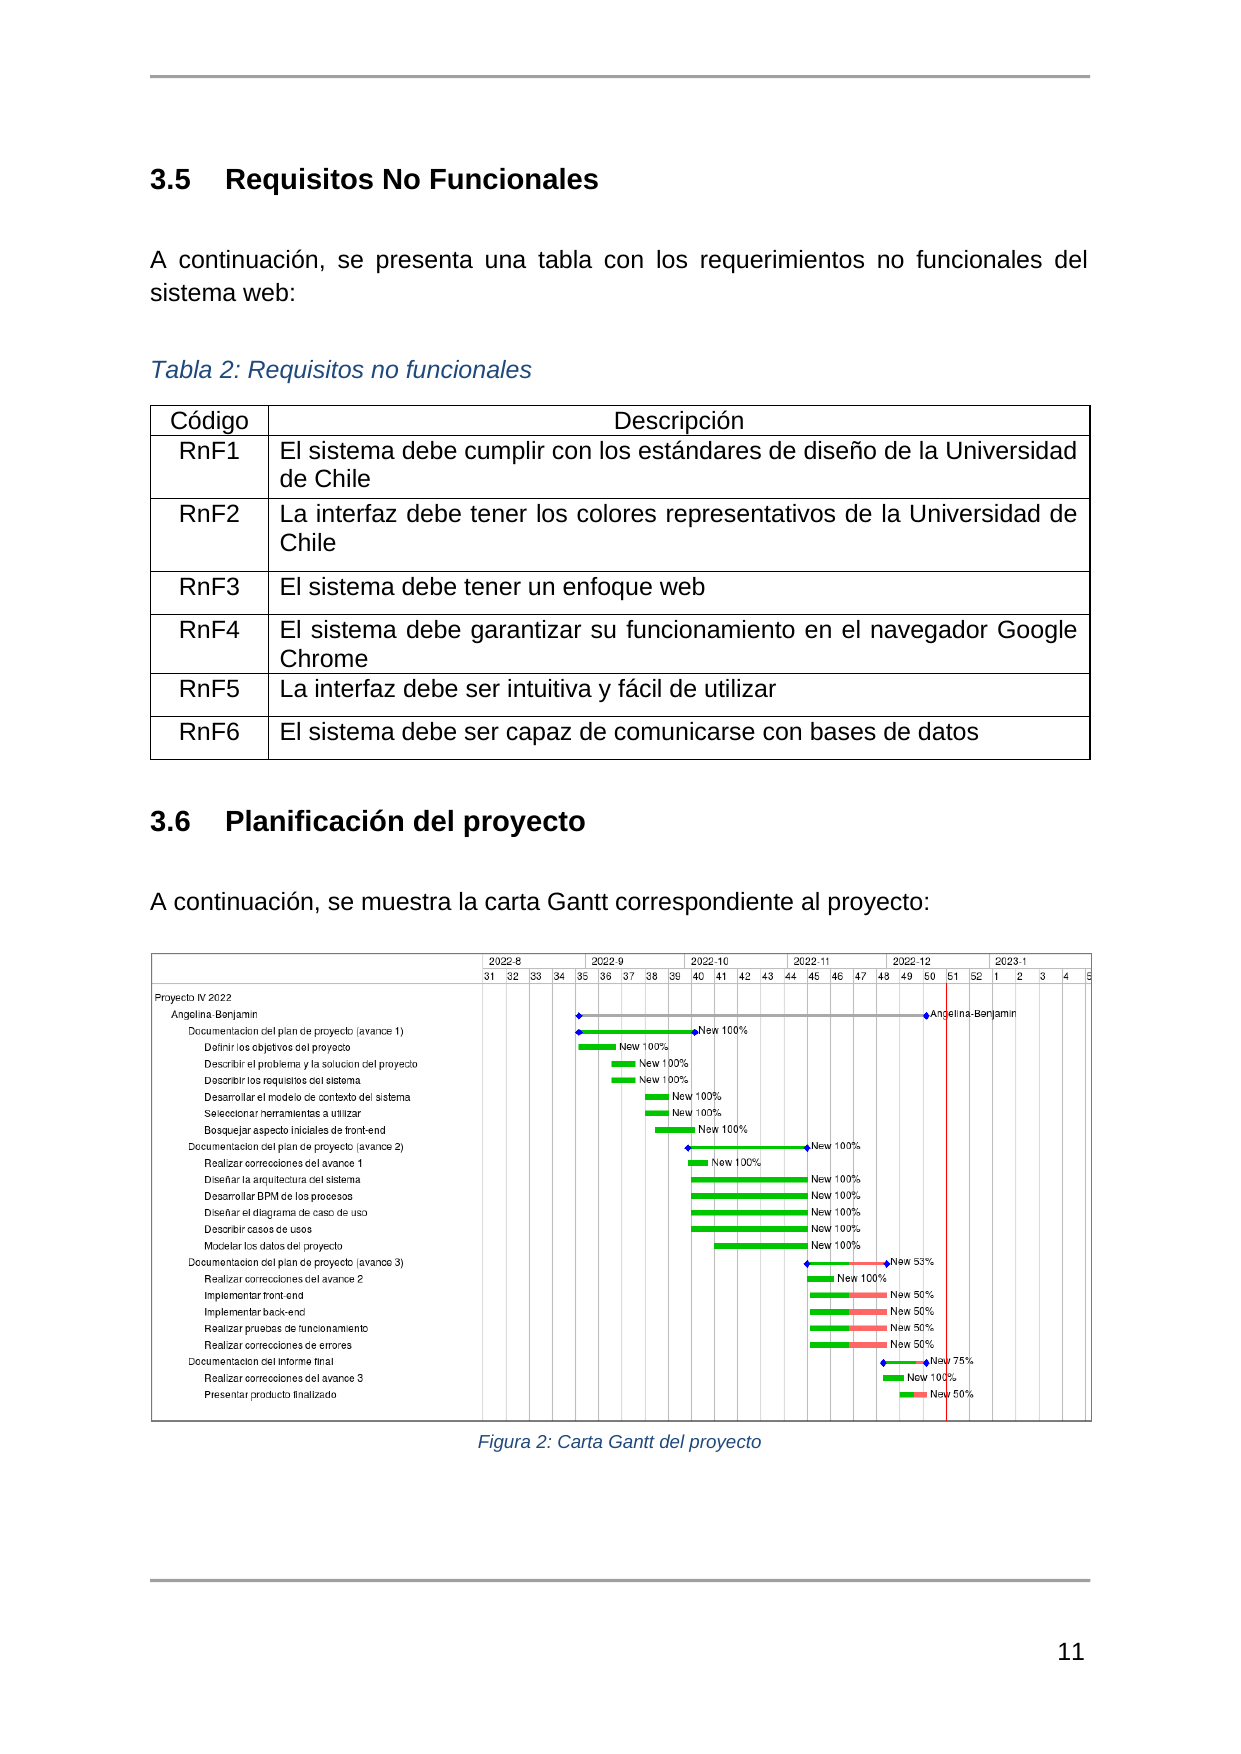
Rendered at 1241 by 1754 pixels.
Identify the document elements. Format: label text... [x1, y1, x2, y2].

table_cell RnF4 [151, 615, 268, 673]
table_cell El sistema debe cumplir con los estándares de diseño de la Universidad de Chile [269, 436, 1089, 498]
list Requisitos No Funcionales [150, 162, 1090, 196]
table_cell La interfaz debe ser intuitiva y fácil de utilizar [269, 674, 1089, 716]
table_cell RnF3 [151, 572, 268, 614]
text A continuación, se muestra la carta Gantt correspondiente al proyecto: [150, 887, 1090, 916]
table_header Código [151, 406, 268, 435]
table_cell El sistema debe garantizar su funcionamiento en el navegador Google Chrome [269, 615, 1089, 673]
text A continuación, se presenta una tabla con los requerimientos no funcionales del sistema web: [150, 245, 1090, 307]
list Planificación del proyecto [150, 804, 1090, 838]
table_cell RnF2 [151, 499, 268, 571]
picture [152, 954, 1091, 1421]
table_cell La interfaz debe tener los colores representativos de la Universidad de Chile [269, 499, 1089, 571]
table_cell El sistema debe ser capaz de comunicarse con bases de datos [269, 717, 1089, 759]
table_cell RnF1 [151, 436, 268, 498]
text Tabla 2: Requisitos no funcionales [150, 355, 1090, 384]
table_cell RnF6 [151, 717, 268, 759]
table_cell El sistema debe tener un enfoque web [269, 572, 1089, 614]
table_cell RnF5 [151, 674, 268, 716]
table_header Descripción [269, 406, 1089, 435]
